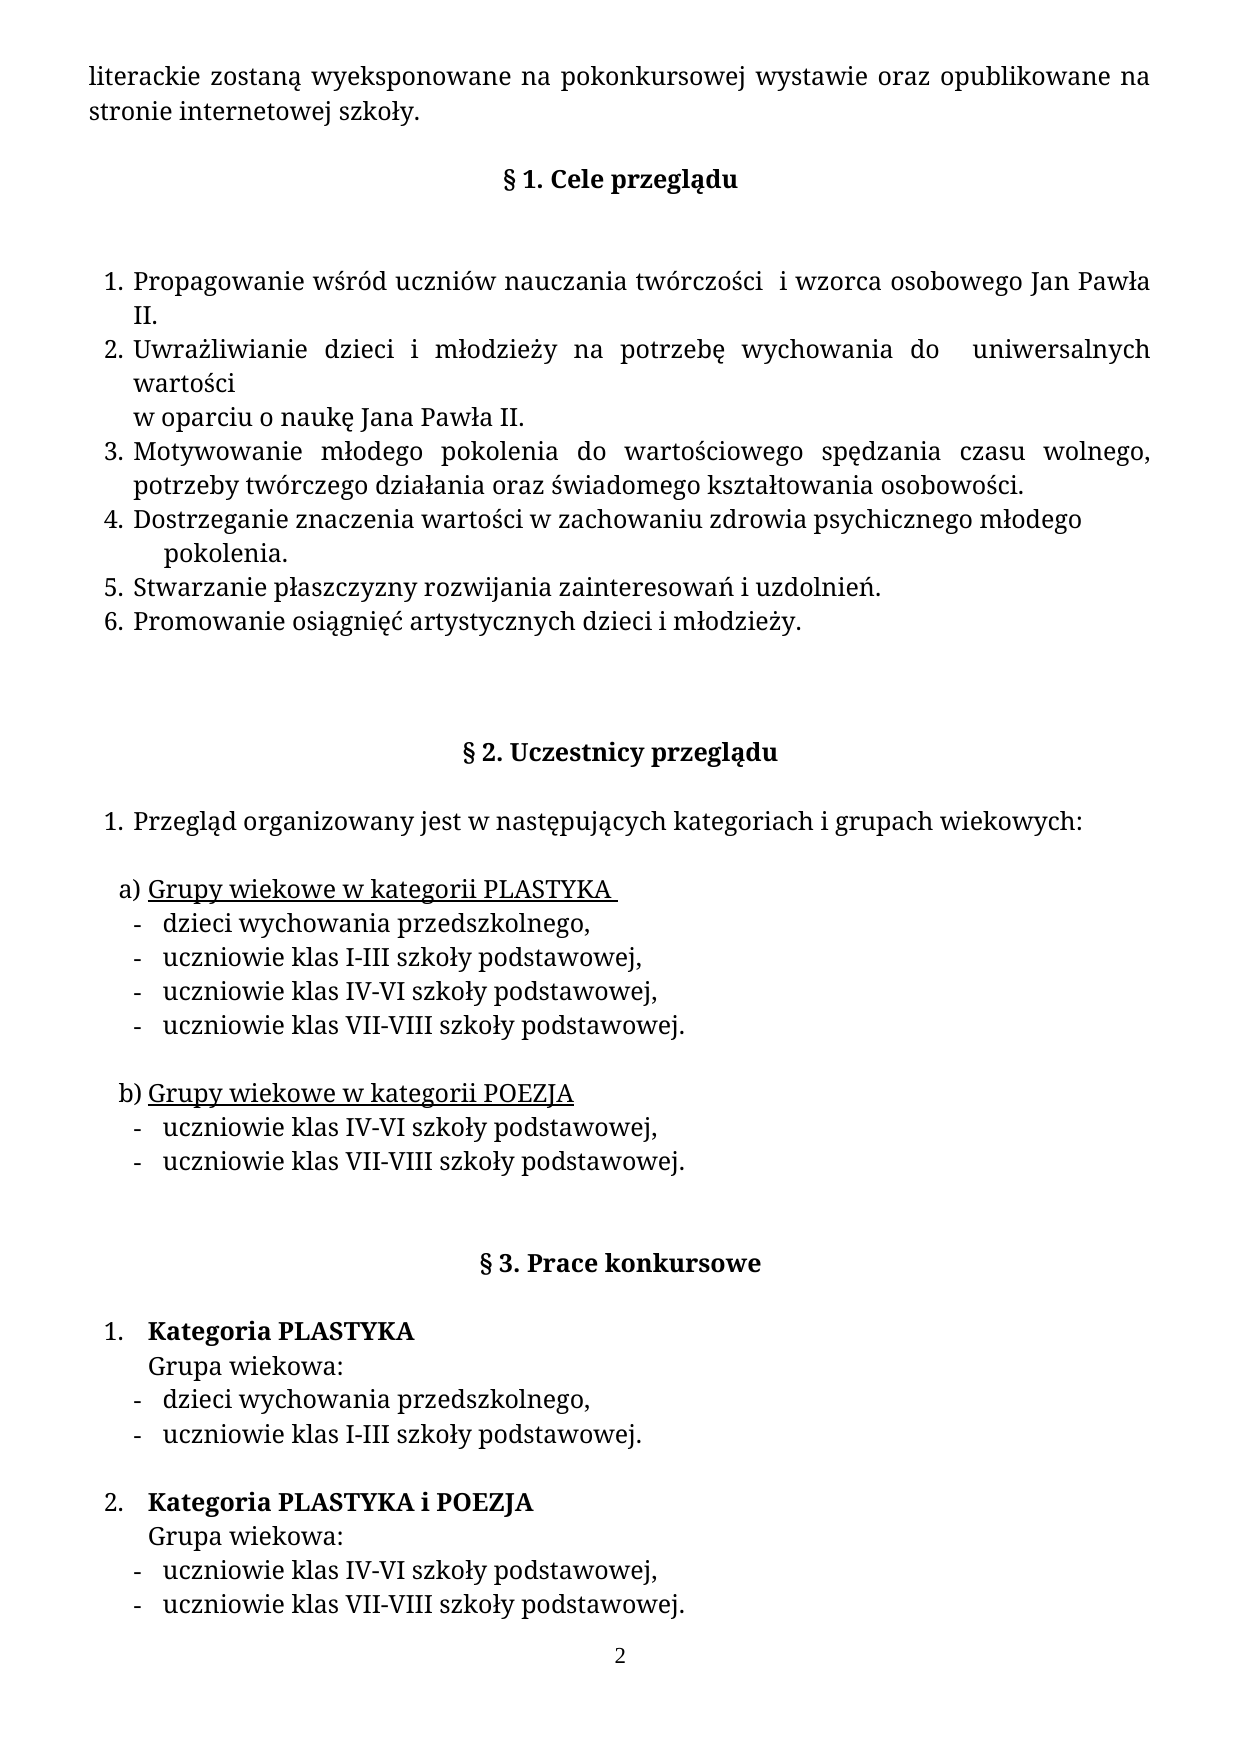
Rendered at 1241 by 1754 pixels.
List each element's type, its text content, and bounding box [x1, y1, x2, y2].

list Grupy wiekowe w kategorii POEZJA [118, 1076, 1152, 1110]
text § 3. Prace konkursowe [89, 1246, 1152, 1280]
list Uwrażliwianie dzieci i młodzieży na potrzebę wychowania do uniwersalnych wartości w oparciu o naukę Jana Pawła II. [103, 332, 1152, 434]
list Grupy wiekowe w kategorii PLASTYKA [118, 871, 1152, 905]
list dzieci wychowania przedszkolnego, [133, 1382, 1152, 1416]
list Kategoria PLASTYKA i POEZJA [103, 1484, 1152, 1518]
list uczniowie klas IV-VI szkoły podstawowej, [133, 1110, 1152, 1144]
list uczniowie klas IV-VI szkoły podstawowej, [133, 1552, 1152, 1587]
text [89, 59, 1152, 127]
list uczniowie klas I-III szkoły podstawowej. [133, 1416, 1152, 1450]
list uczniowie klas VII-VIII szkoły podstawowej. [133, 1144, 1152, 1178]
text § 2. Uczestnicy przeglądu [89, 735, 1152, 769]
list Stwarzanie płaszczyzny rozwijania zainteresowań i uzdolnień. [103, 570, 1152, 604]
text Grupa wiekowa: [148, 1518, 1152, 1552]
list Motywowanie młodego pokolenia do wartościowego spędzania czasu wolnego, potrzeby twórczego działania oraz świadomego kształtowania osobowości. [103, 434, 1152, 502]
list uczniowie klas I-III szkoły podstawowej, [133, 939, 1152, 973]
list Promowanie osiągnięć artystycznych dzieci i młodzieży. [103, 604, 1152, 638]
list dzieci wychowania przedszkolnego, [133, 905, 1152, 939]
text § 1. Cele przeglądu [89, 161, 1152, 195]
list uczniowie klas IV-VI szkoły podstawowej, [133, 973, 1152, 1007]
list Przegląd organizowany jest w następujących kategoriach i grupach wiekowych: [103, 803, 1152, 837]
text Grupa wiekowa: [148, 1348, 1152, 1382]
list Kategoria PLASTYKA [103, 1314, 1152, 1348]
list uczniowie klas VII-VIII szkoły podstawowej. [133, 1587, 1152, 1621]
list uczniowie klas VII-VIII szkoły podstawowej. [133, 1007, 1152, 1042]
list Propagowanie wśród uczniów nauczania twórczości i wzorca osobowego Jan Pawła II. [103, 263, 1152, 332]
list Dostrzeganie znaczenia wartości w zachowaniu zdrowia psychicznego młodego pokolenia. [103, 502, 1152, 570]
